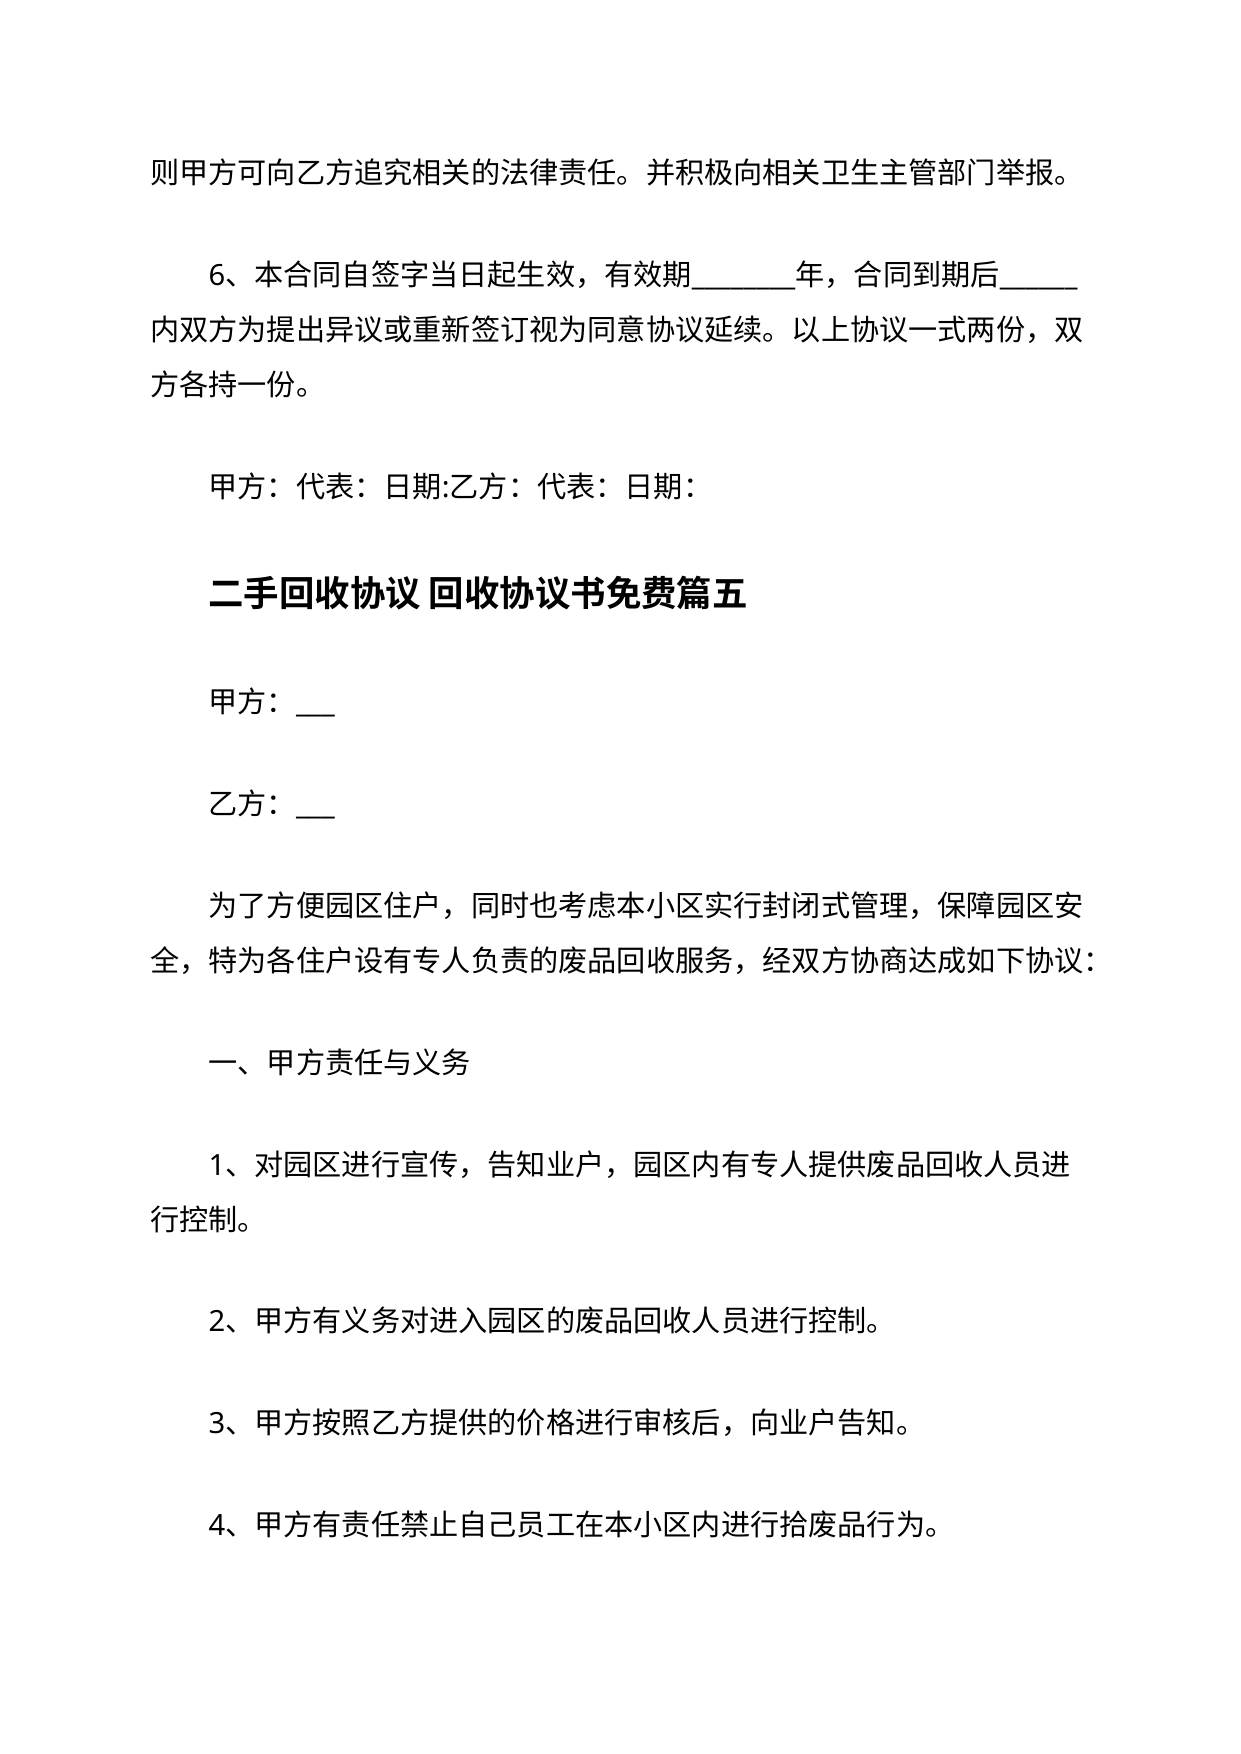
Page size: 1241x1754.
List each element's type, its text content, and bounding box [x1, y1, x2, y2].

text 4、甲方有责任禁止自己员工在本小区内进行拾废品行为。 [150, 1502, 1090, 1544]
text 甲方：代表：日期:乙方：代表：日期： [150, 463, 1090, 506]
text 为了方便园区住户，同时也考虑本小区实行封闭式管理，保障园区安全，特为各住户设有专人负责的废品回收服务，经双方协商达成如下协议： [150, 883, 1090, 980]
text 6、本合同自签字当日起生效，有效期________年，合同到期后______内双方为提出异议或重新签订视为同意协议延续。以上协议一式两份，双方各持一份。 [150, 252, 1090, 404]
text 乙方：___ [150, 781, 1090, 823]
text 3、甲方按照乙方提供的价格进行审核后，向业户告知。 [150, 1400, 1090, 1442]
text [150, 150, 1090, 192]
text 一、甲方责任与义务 [150, 1039, 1090, 1082]
text 1、对园区进行宣传，告知业户，园区内有专人提供废品回收人员进行控制。 [150, 1141, 1090, 1238]
text 二手回收协议 回收协议书免费篇五 [150, 565, 1090, 617]
text 2、甲方有义务对进入园区的废品回收人员进行控制。 [150, 1298, 1090, 1340]
text 甲方：___ [150, 679, 1090, 721]
